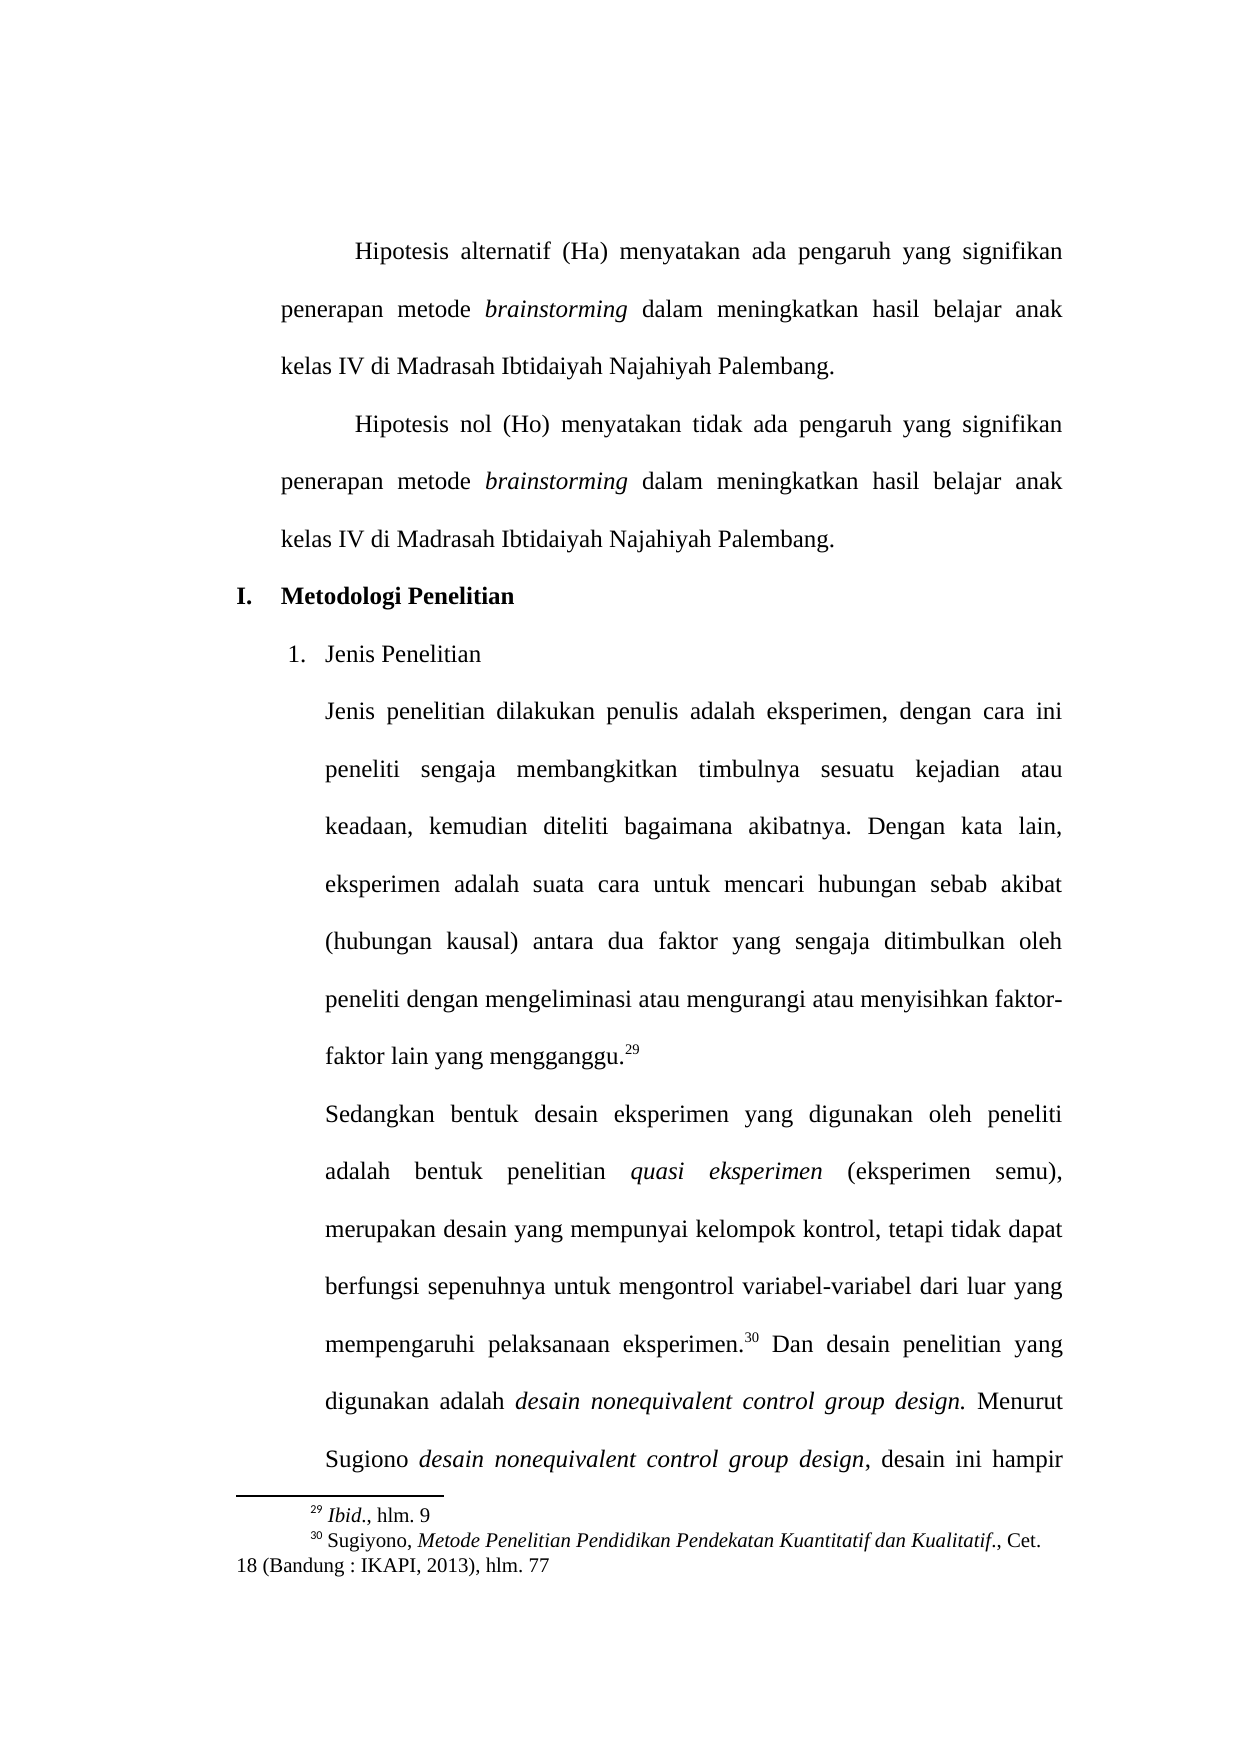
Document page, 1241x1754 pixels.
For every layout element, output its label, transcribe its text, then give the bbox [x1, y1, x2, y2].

list Hipotesis nol (Ho) menyatakan tidak ada pengaruh yang signifikan penerapan metode brainstorming dalam meningkatkan hasil belajar anak kelas IV di Madrasah Ibtidaiyah Najahiyah Palembang. [281, 409, 1063, 552]
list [325, 1099, 1063, 1472]
list Jenis penelitian dilakukan penulis adalah eksperimen, dengan cara ini peneliti sengaja membangkitkan timbulnya sesuatu kejadian atau keadaan, kemudian diteliti bagaimana akibatnya. Dengan kata lain, eksperimen adalah suata cara untuk mencari hubungan sebab akibat (hubungan kausal) antara dua faktor yang sengaja ditimbulkan oleh peneliti dengan mengeliminasi atau mengurangi atau menyisihkan faktor-faktor lain yang mengganggu. [325, 696, 1063, 1070]
list Metodologi Penelitian [236, 581, 1063, 610]
list Hipotesis alternatif (Ha) menyatakan ada pengaruh yang signifikan penerapan metode brainstorming dalam meningkatkan hasil belajar anak kelas IV di Madrasah Ibtidaiyah Najahiyah Palembang. [281, 236, 1063, 380]
list Jenis Penelitian [287, 639, 1063, 667]
